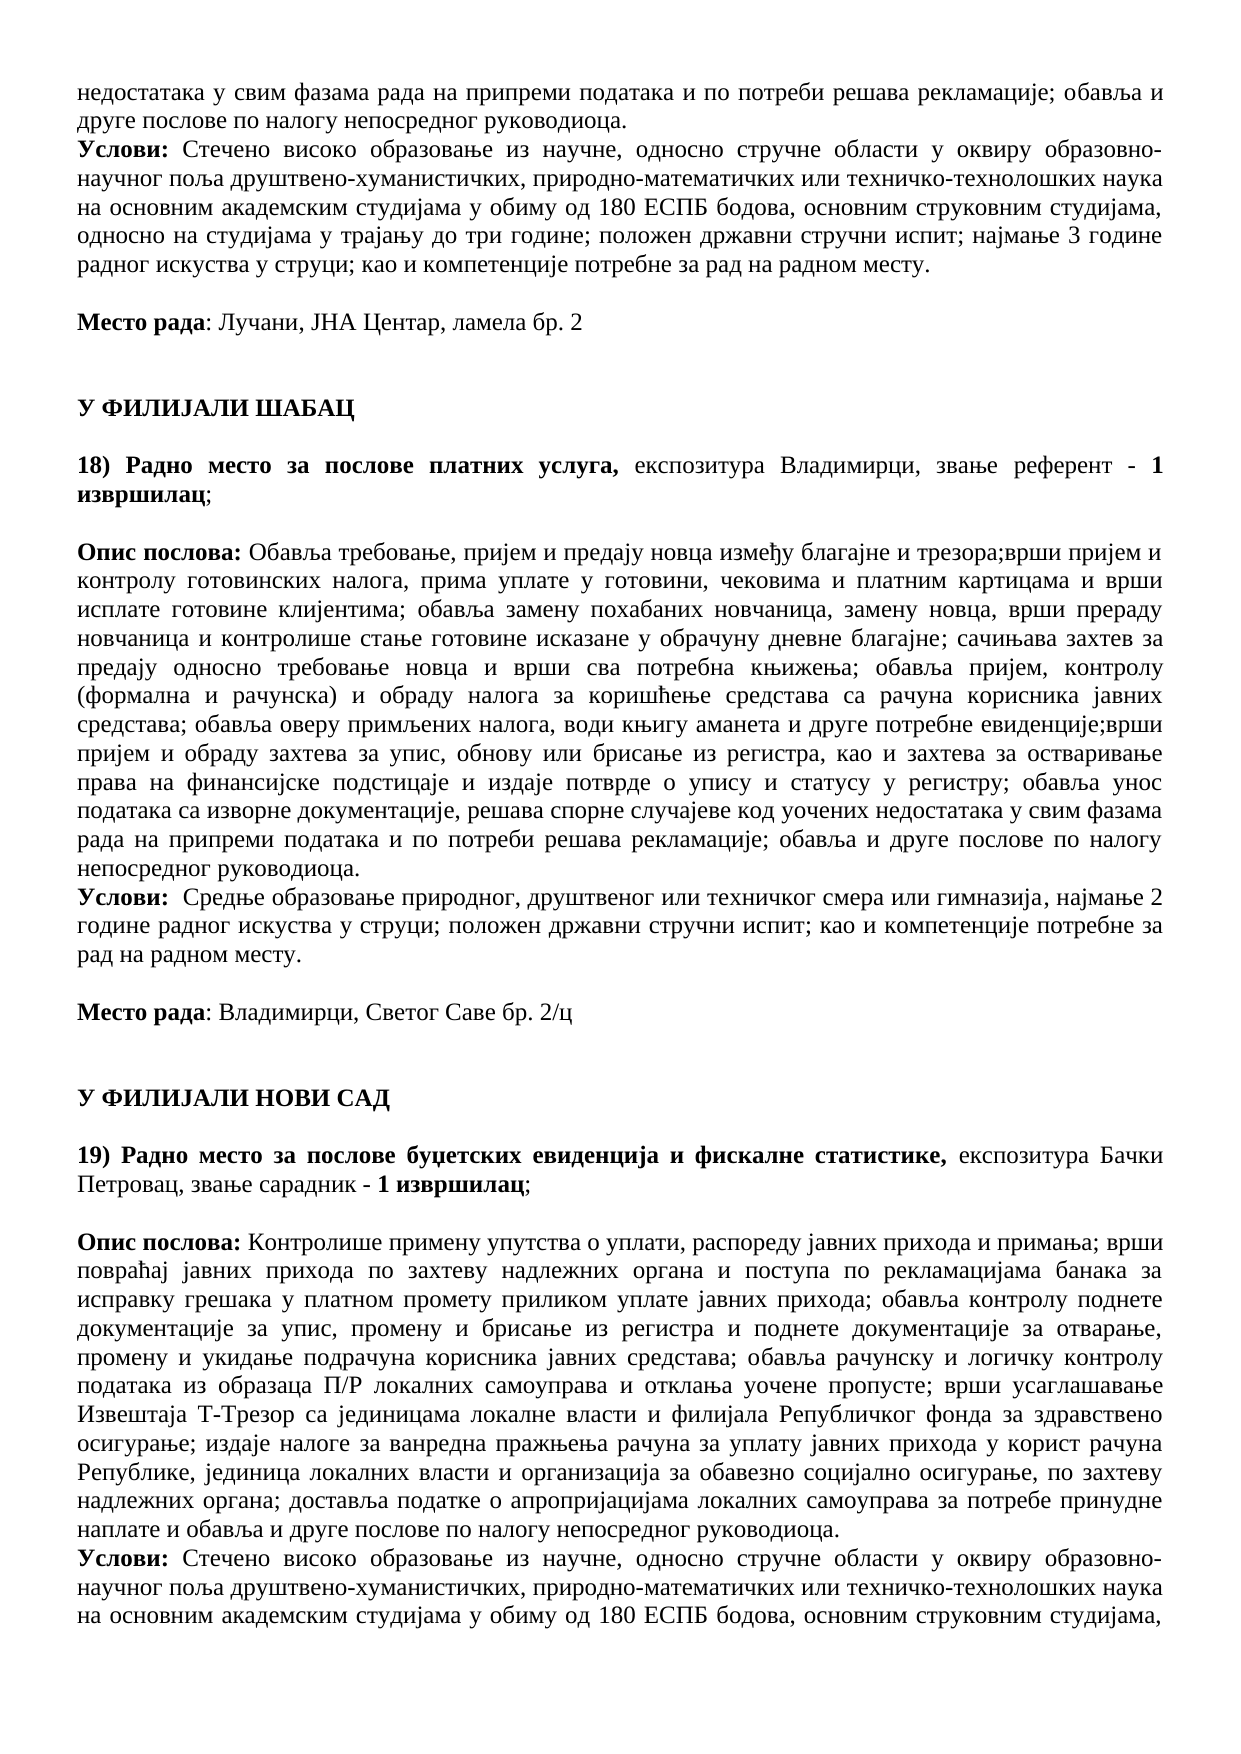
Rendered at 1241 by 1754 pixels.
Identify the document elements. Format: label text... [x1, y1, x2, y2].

text У ФИЛИЈАЛИ ШАБАЦ [77, 393, 1163, 422]
text Опис послова: Контролише примену упутства о уплати, распореду јавних прихода и примања; врши повраћај јавних прихода по захтеву надлежних органа и поступа по рекламацијама банака за исправку грешака у платном промету приликом уплате јавних прихода; обавља контролу поднете документације за упис, промену и брисање из регистра и поднете документације за отварање, промену и укидање подрачуна корисника јавних средстава; обавља рачунску и логичку контролу података из образаца П/Р локалних самоуправа и отклања уочене пропусте; врши усаглашавање Извештаја Т-Трезор са јединицама локалне власти и филијала Републичког фонда за здравствено осигурање; издаје налоге за ванредна пражњења рачуна за уплату јавних прихода у корист рачуна Републике, јединица локалних власти и организација за обавезно социјално осигурање, по захтеву надлежних органа; доставља податке о апропријацијама локалних самоуправа за потребе принудне наплате и обавља и друге послове по налогу непосредног руководиоца. [77, 1227, 1163, 1543]
text Место рада: Лучани, ЈНА Центар, ламела бр. 2 [77, 307, 1163, 336]
text Услови: Средње образовање природног, друштвеног или техничког смера или гимназија, најмање 2 године радног искуства у струци; положен државни стручни испит; као и компетенције потребне за рад на радном месту. [77, 882, 1163, 968]
text 18) Радно место за послове платних услуга, експозитура Владимирци, звање референт - 1 извршилaц; [77, 451, 1163, 508]
text У ФИЛИЈАЛИ НОВИ САД [77, 1083, 1163, 1112]
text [77, 1543, 1163, 1629]
text Место рада: Владимирци, Светог Саве бр. 2/ц [77, 997, 1163, 1026]
text 19) Радно место за послове буџетских евиденција и фискалне статистике, експозитура Бачки Петровац, звање сарадник - 1 извршилaц; [77, 1141, 1163, 1198]
text Опис послова: Обавља требовање, пријем и предају новца између благајне и трезора;врши пријем и контролу готовинских налога, прима уплате у готовини, чековима и платним картицама и врши исплате готовине клијентима; обавља замену похабаних новчаница, замену новца, врши прераду новчаница и контролише стање готовине исказане у обрачуну дневне благајне; сачињава захтев за предају односно требовање новца и врши сва потребна књижења; обавља пријем, контролу (формална и рачунска) и обраду налога за коришћење средстава са рачуна корисника јавних средстава; обавља оверу примљених налога, води књигу аманета и друге потребне евиденције;врши пријем и обраду захтева за упис, обнову или брисање из регистра, као и захтева за остваривање права на финансијске подстицаје и издаје потврде о упису и статусу у регистру; обавља унос података са изворне документације, решава спорне случајеве код уочених недостатака у свим фазама рада на припреми података и по потреби решава рекламације; обавља и друге послове по налогу непосредног руководиоца. [77, 537, 1163, 882]
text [77, 77, 1163, 134]
